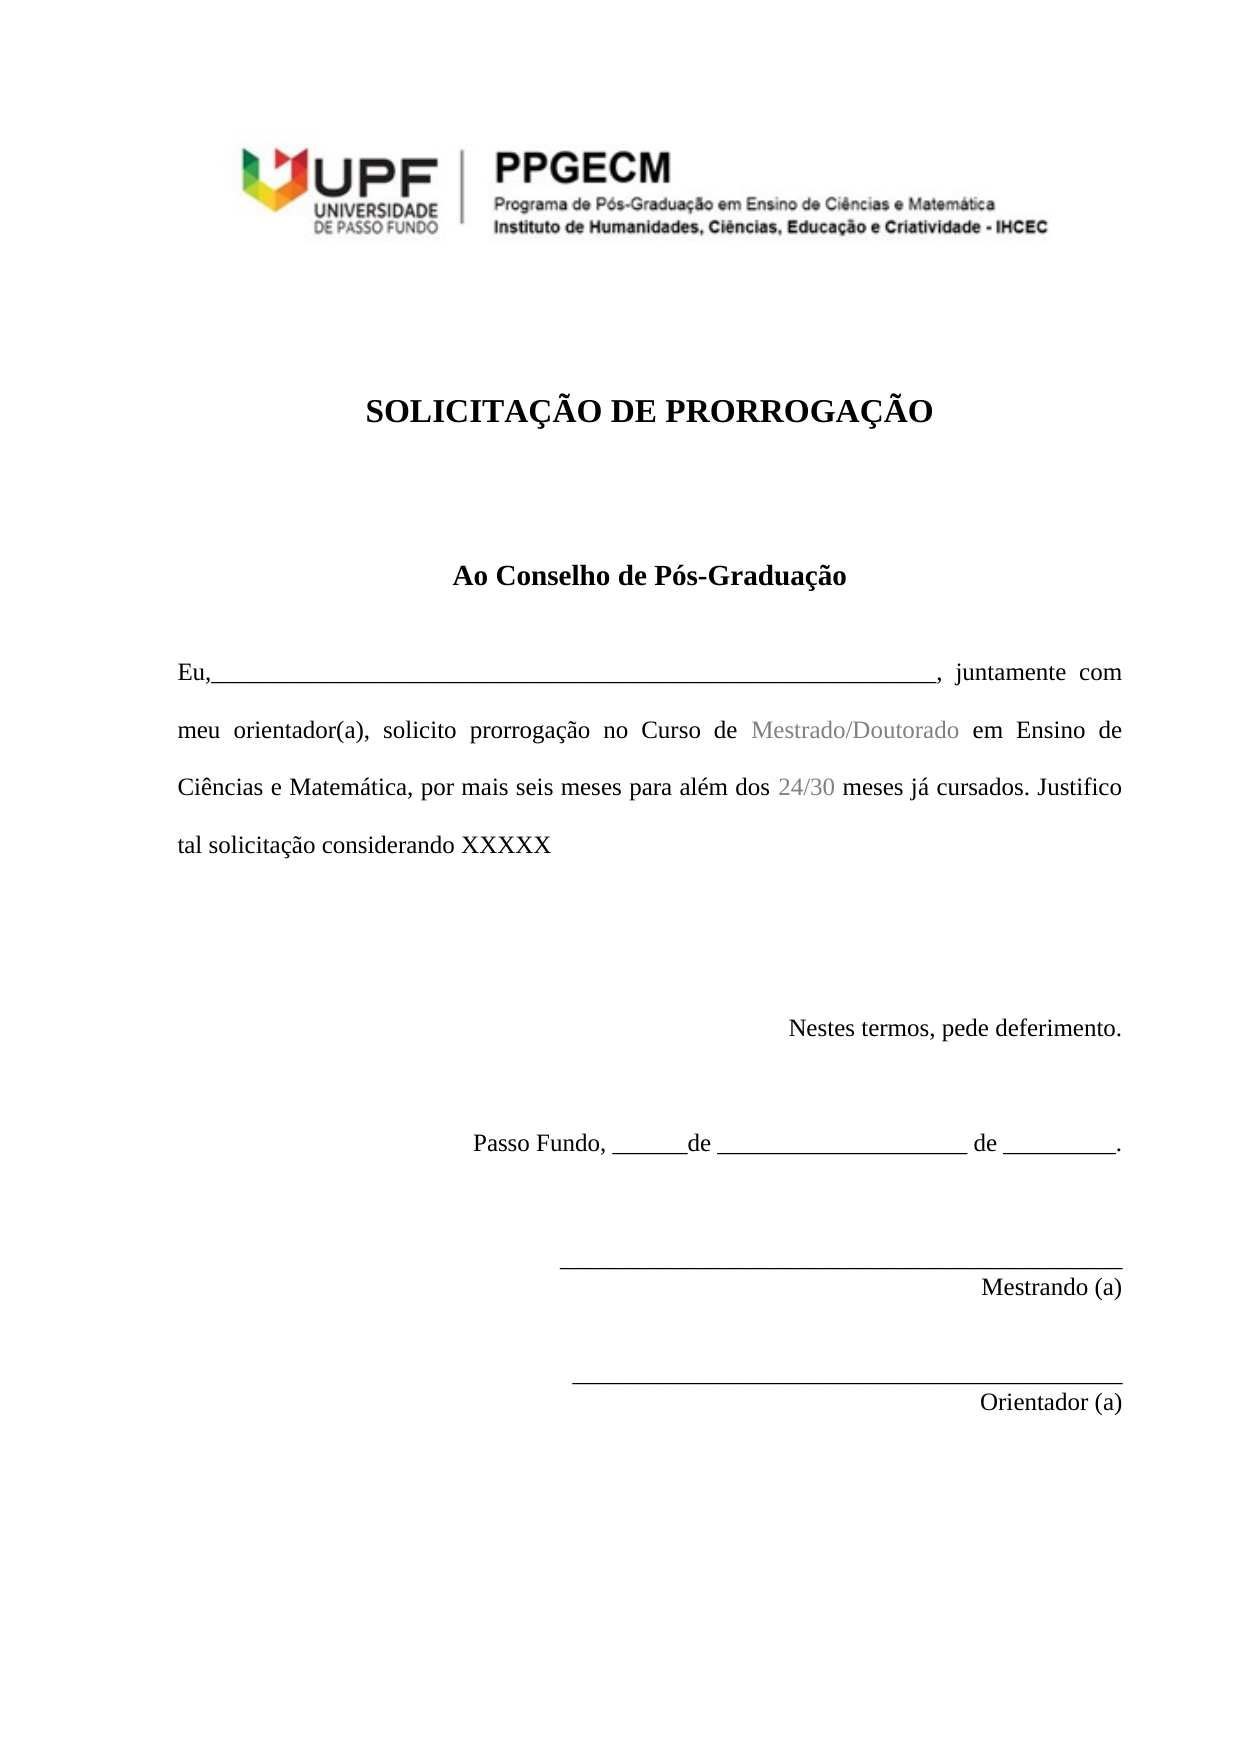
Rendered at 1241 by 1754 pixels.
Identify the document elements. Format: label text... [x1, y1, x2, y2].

picture [177, 73, 1096, 304]
text Passo Fundo, ______de ____________________ de _________. [177, 1128, 1122, 1157]
text Nestes termos, pede deferimento. [177, 1013, 1122, 1042]
title Ao Conselho de Pós-Graduação [177, 558, 1122, 592]
text ____________________________________________ [177, 1358, 1122, 1387]
text Mestrando (a) [177, 1272, 1122, 1300]
text Orientador (a) [177, 1387, 1122, 1415]
title Eu,__________________________________________________________, juntamente com meu orientador(a), solicito prorrogação no Curso de Mestrado/Doutorado em Ensino de Ciências e Matemática, por mais seis meses para além dos 24/30 meses já cursados. Justifico tal solicitação considerando XXXXX [177, 657, 1122, 858]
title SOLICITAÇÃO DE PRORROGAÇÃO [177, 391, 1122, 430]
text _____________________________________________ [177, 1243, 1122, 1272]
